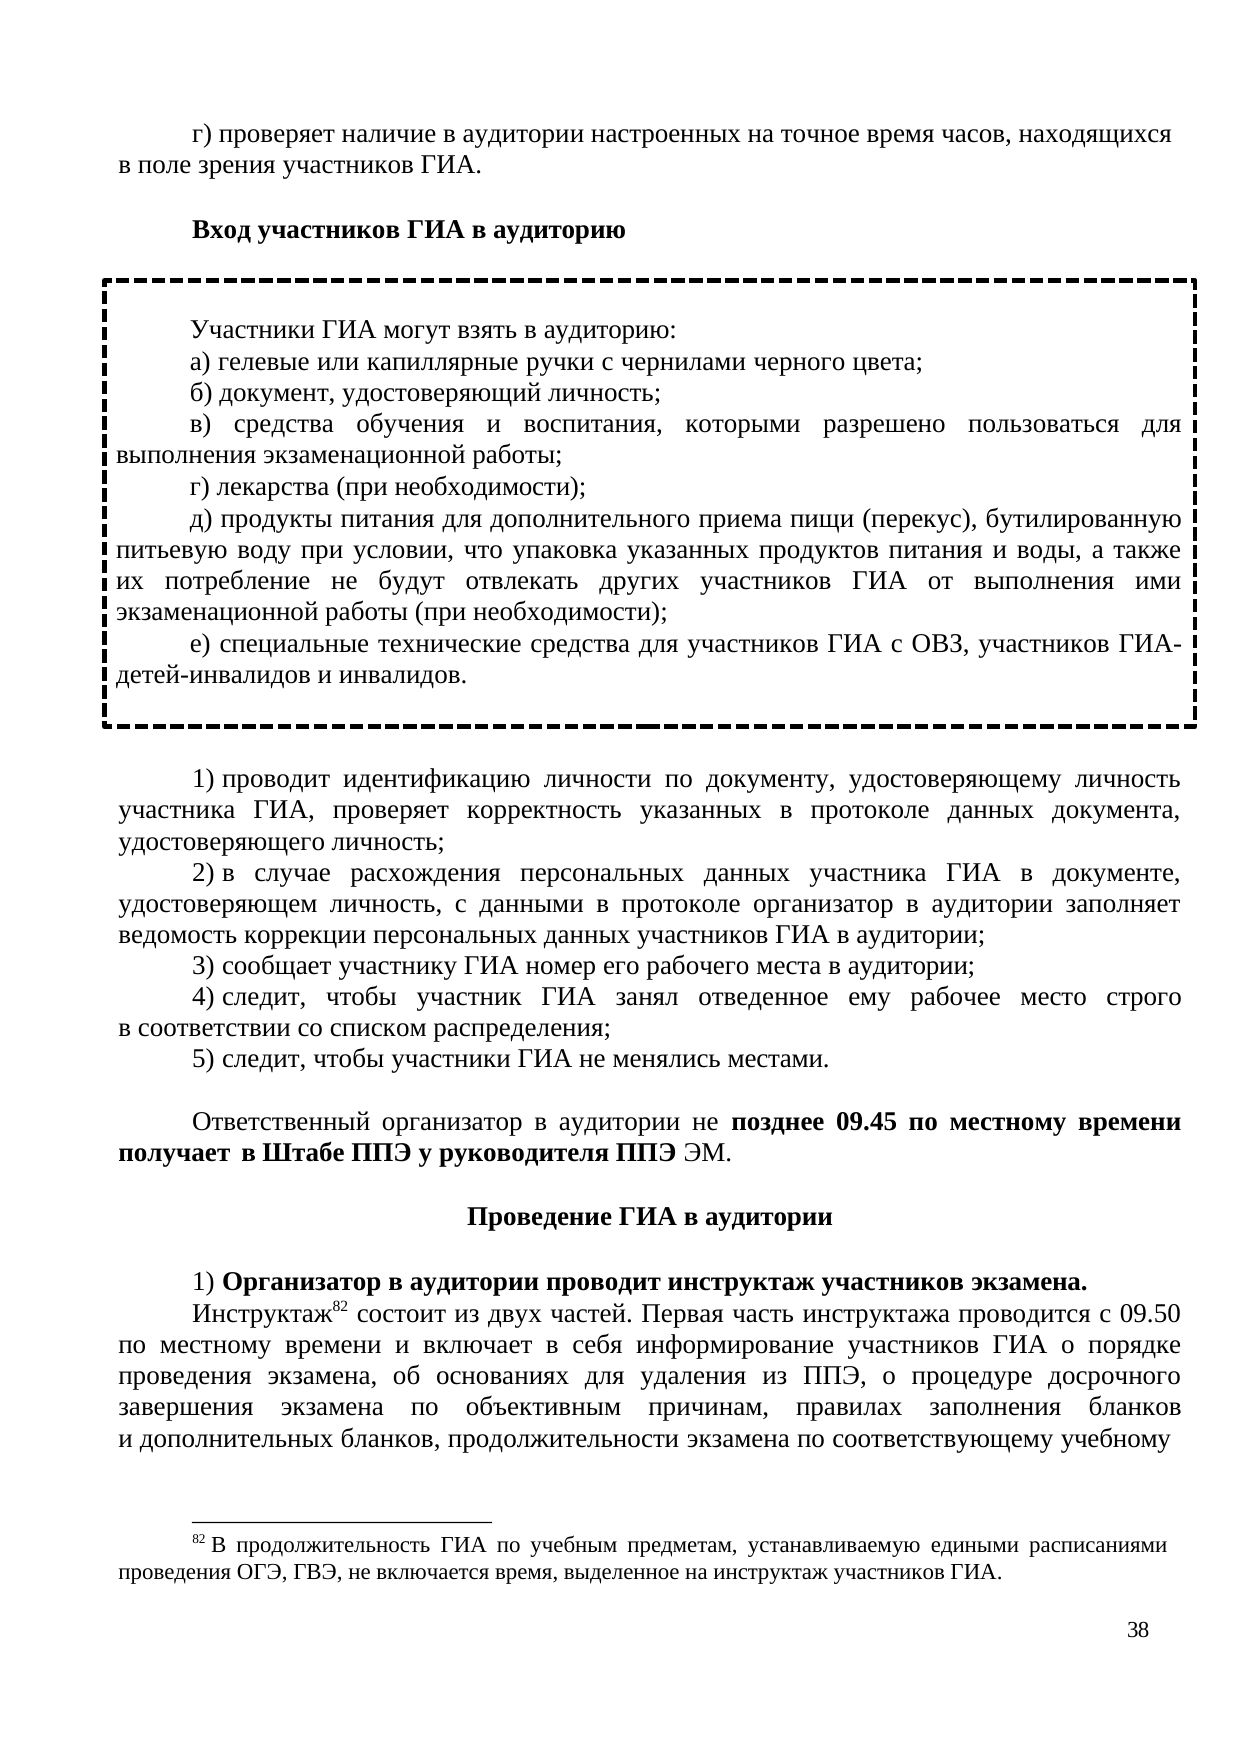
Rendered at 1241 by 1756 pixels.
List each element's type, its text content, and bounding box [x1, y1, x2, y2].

text Инструктаж82 состоит из двух частей. Первая часть инструктажа проводится с 09.50 по местному времени и включает в себя информирование участников ГИА о порядке проведения экзамена, об основаниях для удаления из ППЭ, о процедуре досрочного завершения экзамена по объективным причинам, правилах заполнения бланков и дополнительных бланков, продолжительности экзамена по соответствующему учебному [118, 1297, 1182, 1453]
list сообщает участнику ГИА номер его рабочего места в аудитории; [192, 949, 1226, 980]
text 82 В продолжительность ГИА по учебным предметам, устанавливаемую едиными расписаниями проведения ОГЭ, ГВЭ, не включается время, выделенное на инструктаж участников ГИА. [118, 1531, 1226, 1584]
list следит, чтобы участник ГИА занял отведенное ему рабочее место строго в соответствии со списком распределения; [118, 980, 1182, 1043]
list проводит идентификацию личности по документу, удостоверяющему личность участника ГИА, проверяет корректность указанных в протоколе данных документа, удостоверяющего личность; [118, 762, 1182, 856]
subtitle Проведение ГИА в аудитории [116, 1200, 1183, 1232]
list Организатор в аудитории проводит инструктаж участников экзамена. [192, 1266, 1226, 1297]
list в случае расхождения персональных данных участника ГИА в документе, удостоверяющем личность, с данными в протоколе организатор в аудитории заполняет ведомость коррекции персональных данных участников ГИА в аудитории; [118, 856, 1182, 949]
text Ответственный организатор в аудитории не позднее 09.45 по местному времени получает в Штабе ППЭ у руководителя ППЭ ЭМ. [118, 1105, 1182, 1168]
subtitle Вход участников ГИА в аудиторию [192, 214, 1226, 245]
text г) проверяет наличие в аудитории настроенных на точное время часов, находящихся в поле зрения участников ГИА. [118, 117, 1180, 179]
list следит, чтобы участники ГИА не менялись местами. [192, 1043, 1226, 1074]
